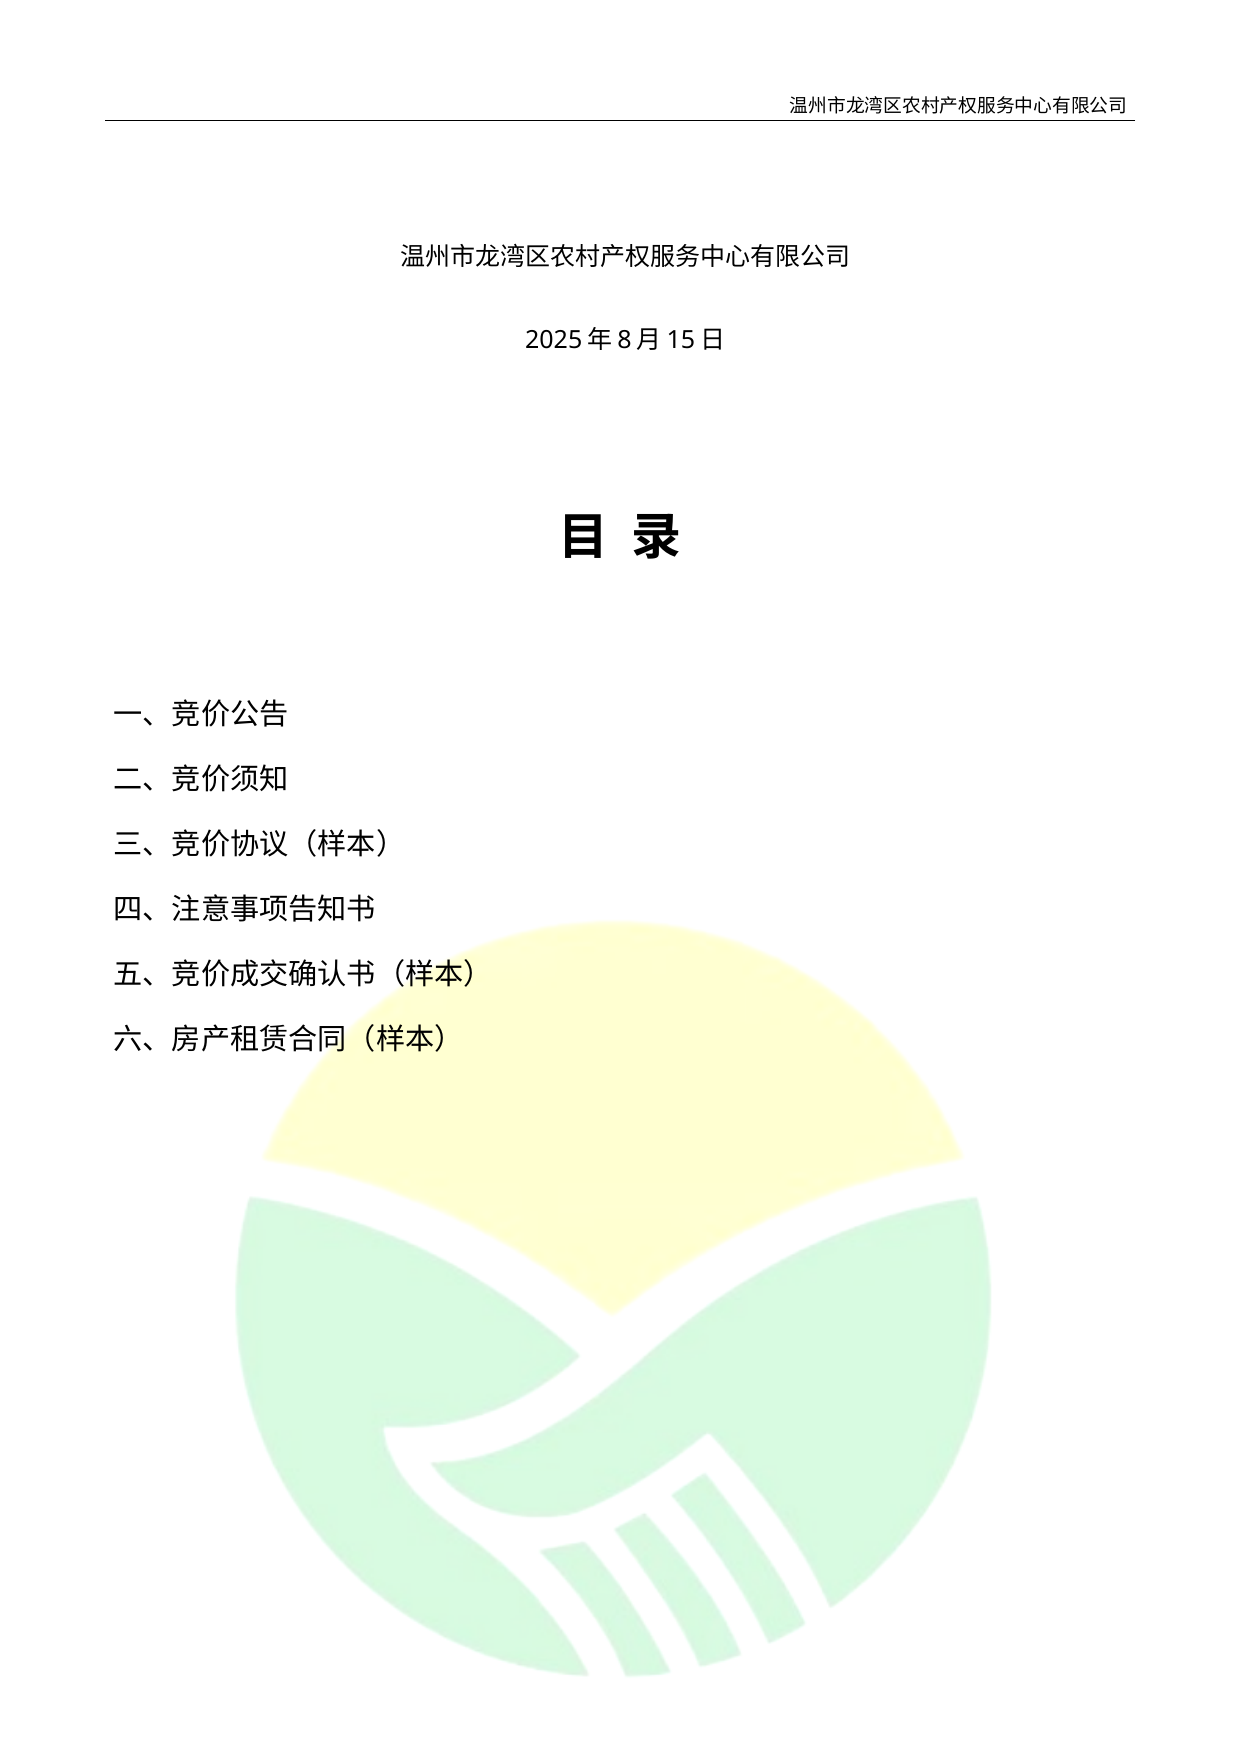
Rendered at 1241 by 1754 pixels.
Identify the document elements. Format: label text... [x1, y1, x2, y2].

list 二、竞价须知 [113, 744, 1127, 809]
text 温州市龙湾区农村产权服务中心有限公司 [113, 222, 1136, 287]
list 六、房产租赁合同（样本） [113, 1004, 1127, 1069]
list 三、竞价协议（样本） [113, 809, 1127, 874]
text 2025年8月15日 [113, 305, 1136, 370]
list 五、竞价成交确认书（样本） [113, 939, 1127, 1004]
list 四、注意事项告知书 [113, 874, 1127, 939]
picture [187, 1069, 1054, 1754]
text 目 录 [113, 484, 1127, 582]
list 一、竞价公告 [113, 679, 1127, 744]
